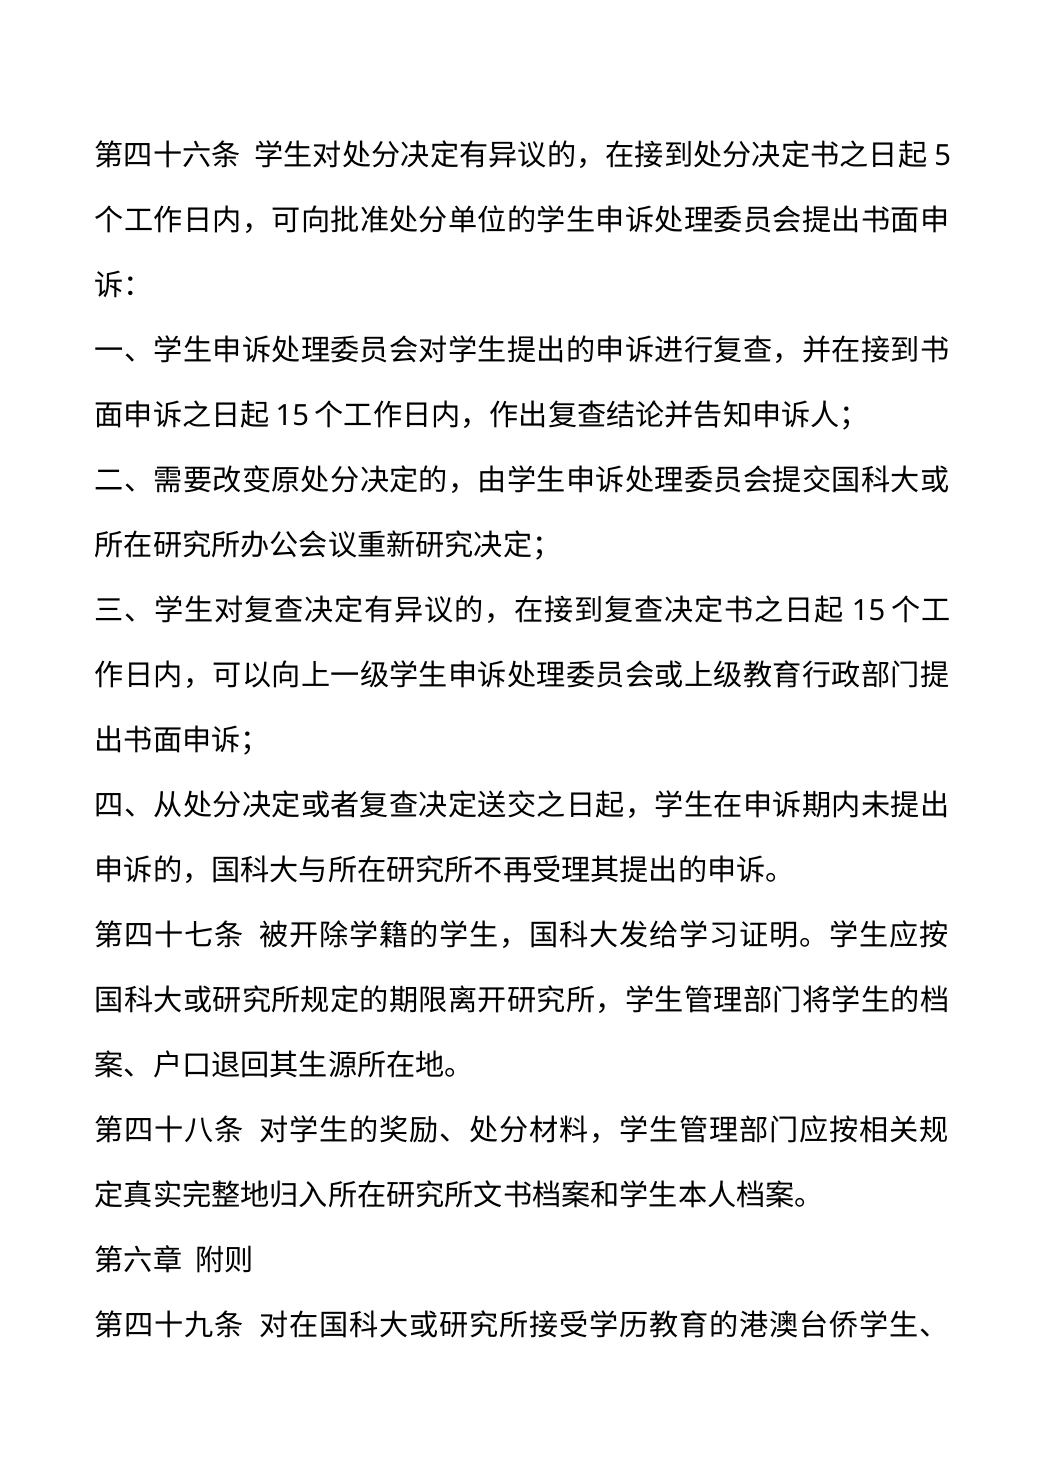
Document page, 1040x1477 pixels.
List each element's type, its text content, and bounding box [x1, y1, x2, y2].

text 一、学生申诉处理委员会对学生提出的申诉进行复查，并在接到书面申诉之日起15个工作日内，作出复查结论并告知申诉人； [94, 316, 951, 446]
text 四、从处分决定或者复查决定送交之日起，学生在申诉期内未提出申诉的，国科大与所在研究所不再受理其提出的申诉。 [94, 771, 951, 901]
text 三、学生对复查决定有异议的，在接到复查决定书之日起15个工作日内，可以向上一级学生申诉处理委员会或上级教育行政部门提出书面申诉； [94, 576, 951, 771]
text 第四十七条 被开除学籍的学生，国科大发给学习证明。学生应按国科大或研究所规定的期限离开研究所，学生管理部门将学生的档案、户口退回其生源所在地。 [94, 901, 951, 1096]
text 第六章 附则 [94, 1226, 951, 1291]
text 二、需要改变原处分决定的，由学生申诉处理委员会提交国科大或所在研究所办公会议重新研究决定； [94, 446, 951, 576]
text 第四十六条 学生对处分决定有异议的，在接到处分决定书之日起5个工作日内，可向批准处分单位的学生申诉处理委员会提出书面申诉： [94, 121, 951, 316]
text 第四十八条 对学生的奖励、处分材料，学生管理部门应按相关规定真实完整地归入所在研究所文书档案和学生本人档案。 [94, 1096, 951, 1226]
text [94, 1291, 951, 1356]
